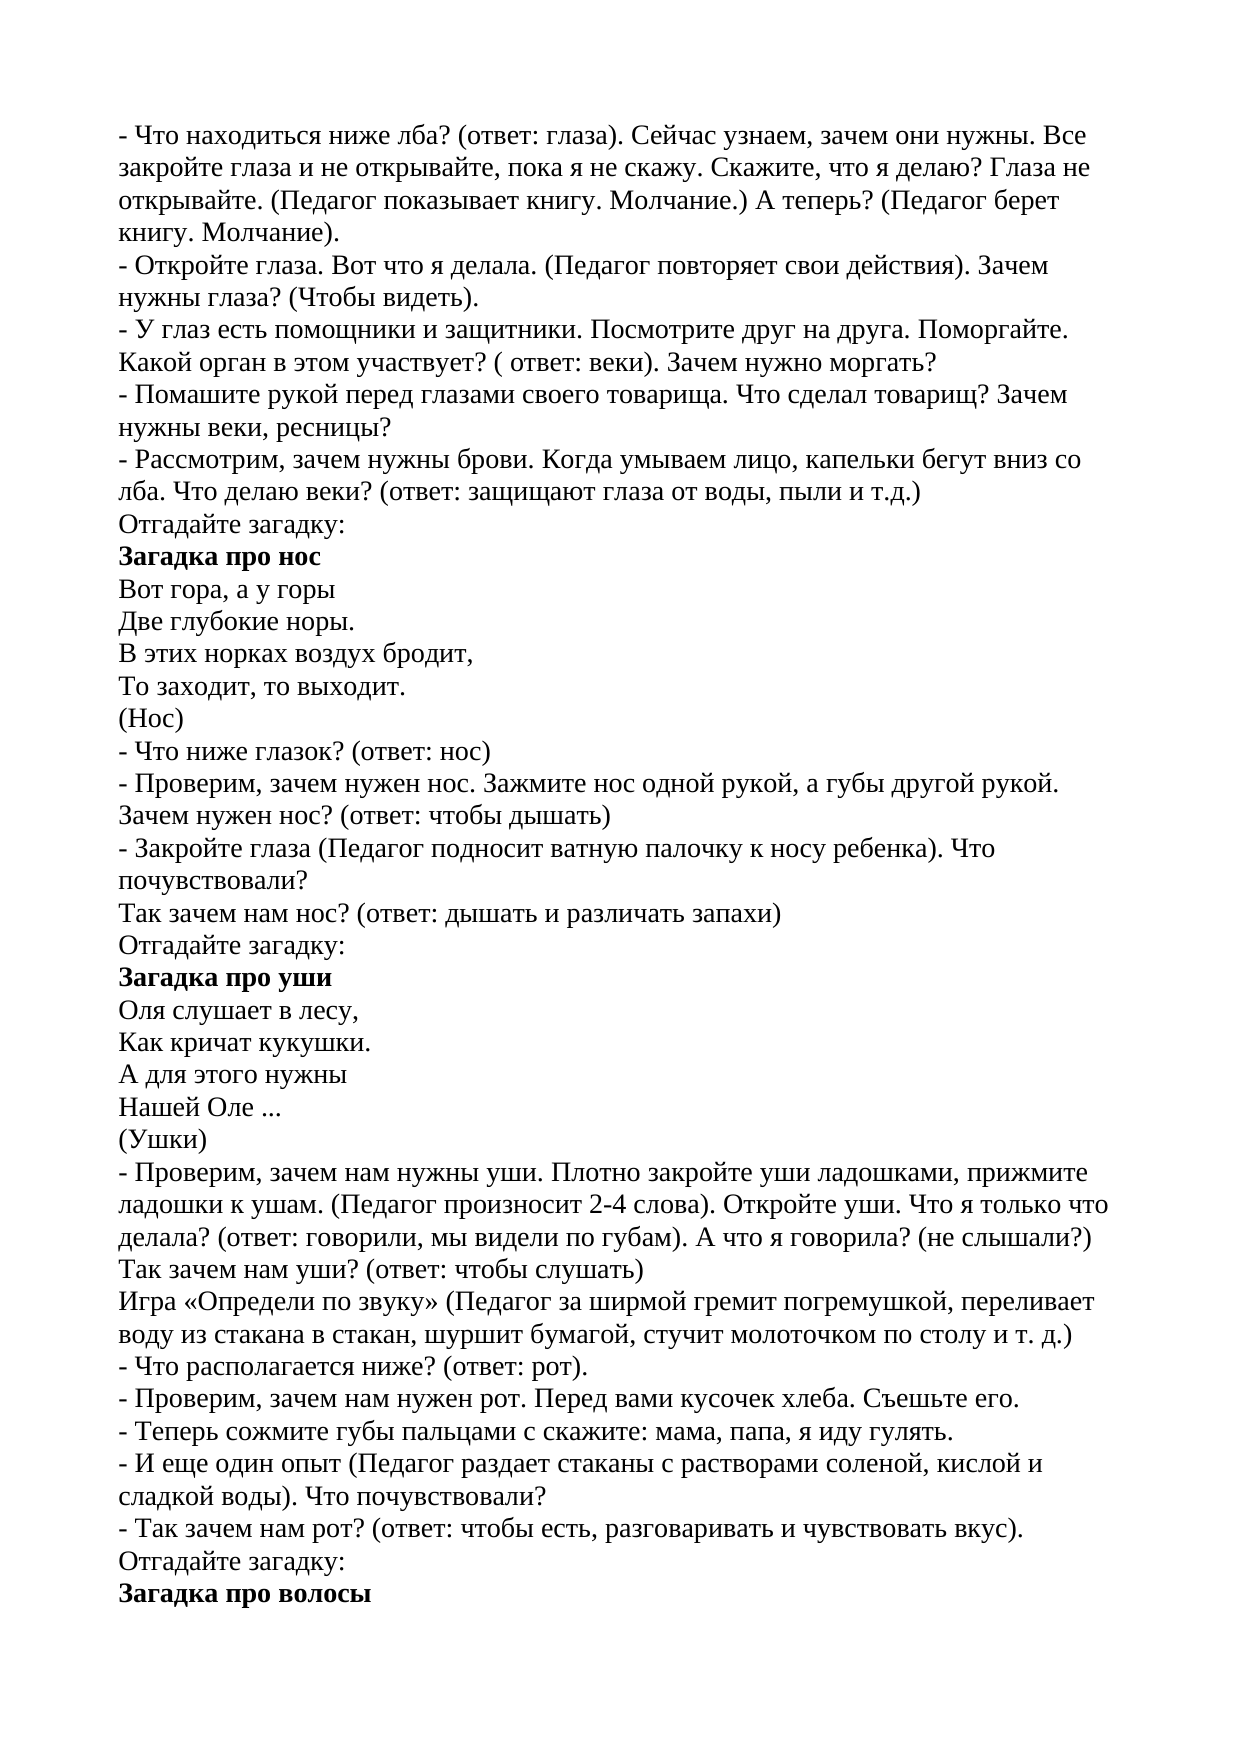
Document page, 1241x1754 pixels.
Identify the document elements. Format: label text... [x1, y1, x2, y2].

text - Проверим, зачем нам нужны уши. Плотно закройте уши ладошками, прижмите ладошки к ушам. (Педагог произносит 2-4 слова). Откройте уши. Что я только что делала? (ответ: говорили, мы видели по губам). А что я говорила? (не слышали?) Так зачем нам уши? (ответ: чтобы слушать) [118, 1155, 1122, 1284]
text Отгадайте загадку: [118, 1543, 1122, 1576]
text Игра «Определи по звуку» (Педагог за ширмой гремит погремушкой, переливает воду из стакана в стакан, шуршит бумагой, стучит молоточком по столу и т. д.) [118, 1284, 1122, 1349]
text - Что располагается ниже? (ответ: рот). - Проверим, зачем нам нужен рот. Перед вами кусочек хлеба. Съешьте его. - Теперь сожмите губы пальцами с скажите: мама, папа, я иду гулять. - И еще один опыт (Педагог раздает стаканы с растворами соленой, кислой и сладкой воды). Что почувствовали? - Так зачем нам рот? (ответ: чтобы есть, разговаривать и чувствовать вкус). [118, 1349, 1122, 1543]
text Загадка про уши [118, 960, 1122, 993]
text - Что ниже глазок? (ответ: нос) - Проверим, зачем нужен нос. Зажмите нос одной рукой, а губы другой рукой. Зачем нужен нос? (ответ: чтобы дышать) - Закройте глаза (Педагог подносит ватную палочку к носу ребенка). Что почувствовали? Так зачем нам нос? (ответ: дышать и различать запахи) [118, 734, 1122, 928]
text Вот гора, а у горы Две глубокие норы. В этих норках воздух бродит, То заходит, то выходит. (Нос) [118, 572, 1122, 734]
text Загадка про волосы [118, 1576, 1122, 1608]
text Отгадайте загадку: [118, 507, 1122, 539]
text Отгадайте загадку: [118, 928, 1122, 960]
text - Что находиться ниже лба? (ответ: глаза). Сейчас узнаем, зачем они нужны. Все закройте глаза и не открывайте, пока я не скажу. Скажите, что я делаю? Глаза не открывайте. (Педагог показывает книгу. Молчание.) А теперь? (Педагог берет книгу. Молчание). - Откройте глаза. Вот что я делала. (Педагог повторяет свои действия). Зачем нужны глаза? (Чтобы видеть). - У глаз есть помощники и защитники. Посмотрите друг на друга. Поморгайте. Какой орган в этом участвует? ( ответ: веки). Зачем нужно моргать? - Помашите рукой перед глазами своего товарища. Что сделал товарищ? Зачем нужны веки, ресницы? - Рассмотрим, зачем нужны брови. Когда умываем лицо, капельки бегут вниз со лба. Что делаю веки? (ответ: защищают глаза от воды, пыли и т.д.) [118, 118, 1122, 507]
text Загадка про нос [118, 539, 1122, 572]
text Оля слушает в лесу, Как кричат кукушки. А для этого нужны Нашей Оле ... (Ушки) [118, 993, 1122, 1155]
